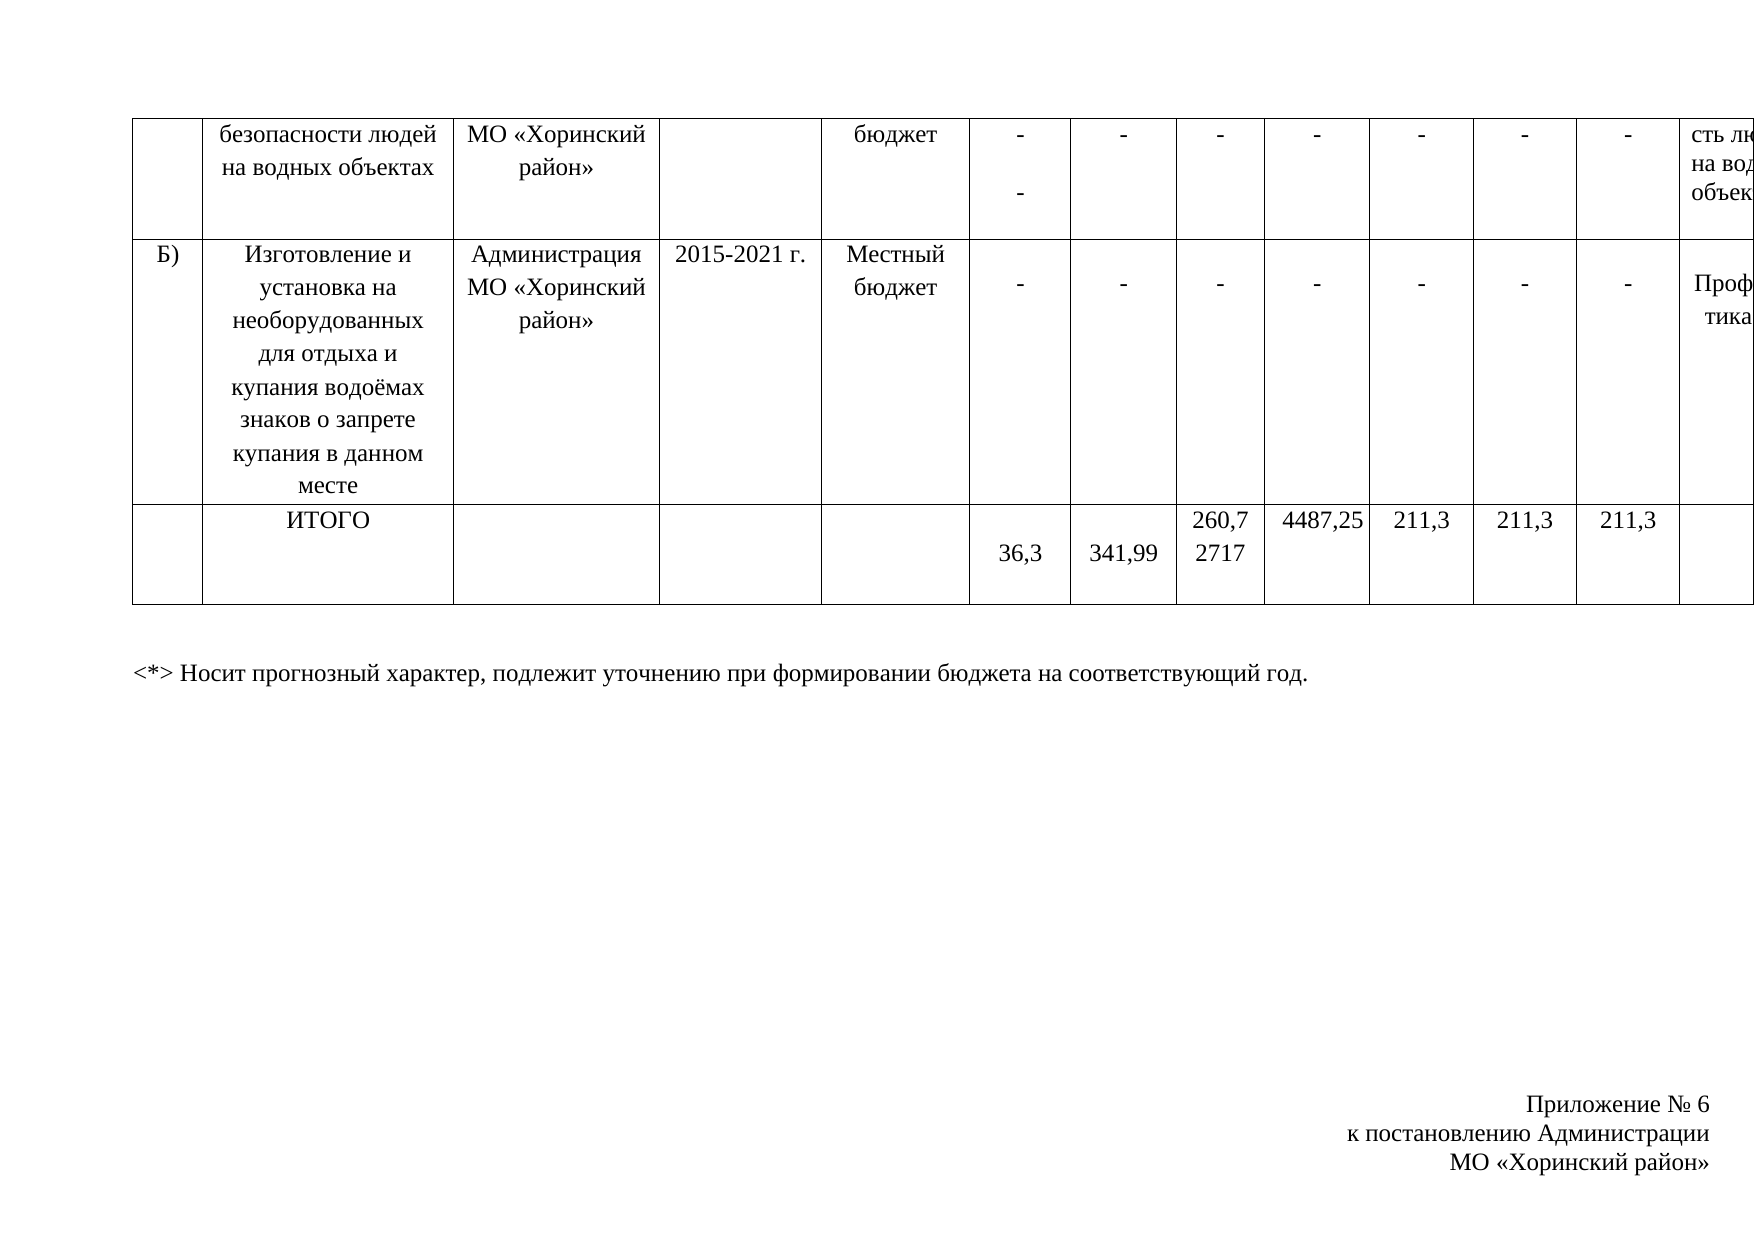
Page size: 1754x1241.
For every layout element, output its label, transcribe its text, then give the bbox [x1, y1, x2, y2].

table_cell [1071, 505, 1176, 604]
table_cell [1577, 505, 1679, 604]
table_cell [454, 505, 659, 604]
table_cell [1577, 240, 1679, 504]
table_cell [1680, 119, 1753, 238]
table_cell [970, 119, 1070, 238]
text МО «Хоринский район» [133, 1147, 1710, 1175]
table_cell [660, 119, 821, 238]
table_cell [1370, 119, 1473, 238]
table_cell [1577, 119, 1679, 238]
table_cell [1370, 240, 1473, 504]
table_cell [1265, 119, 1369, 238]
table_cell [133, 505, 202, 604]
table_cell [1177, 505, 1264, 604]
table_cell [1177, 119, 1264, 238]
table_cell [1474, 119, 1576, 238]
text Приложение № 6 [133, 1089, 1710, 1118]
text к постановлению Администрации [133, 1118, 1710, 1147]
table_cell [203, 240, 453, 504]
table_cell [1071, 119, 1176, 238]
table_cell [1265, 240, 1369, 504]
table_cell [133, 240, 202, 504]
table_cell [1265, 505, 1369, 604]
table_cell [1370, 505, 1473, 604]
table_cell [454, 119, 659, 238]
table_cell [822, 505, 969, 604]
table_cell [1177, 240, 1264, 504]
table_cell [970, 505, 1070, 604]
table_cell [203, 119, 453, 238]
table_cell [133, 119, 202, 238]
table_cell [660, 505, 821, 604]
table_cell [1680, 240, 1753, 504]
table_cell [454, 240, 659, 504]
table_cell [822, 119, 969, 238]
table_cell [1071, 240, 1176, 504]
text <*> Носит прогнозный характер, подлежит уточнению при формировании бюджета на соответствующий год. [133, 658, 1710, 687]
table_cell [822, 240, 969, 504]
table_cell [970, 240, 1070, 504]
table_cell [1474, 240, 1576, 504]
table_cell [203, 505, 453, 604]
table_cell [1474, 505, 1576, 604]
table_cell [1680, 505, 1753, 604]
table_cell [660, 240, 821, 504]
